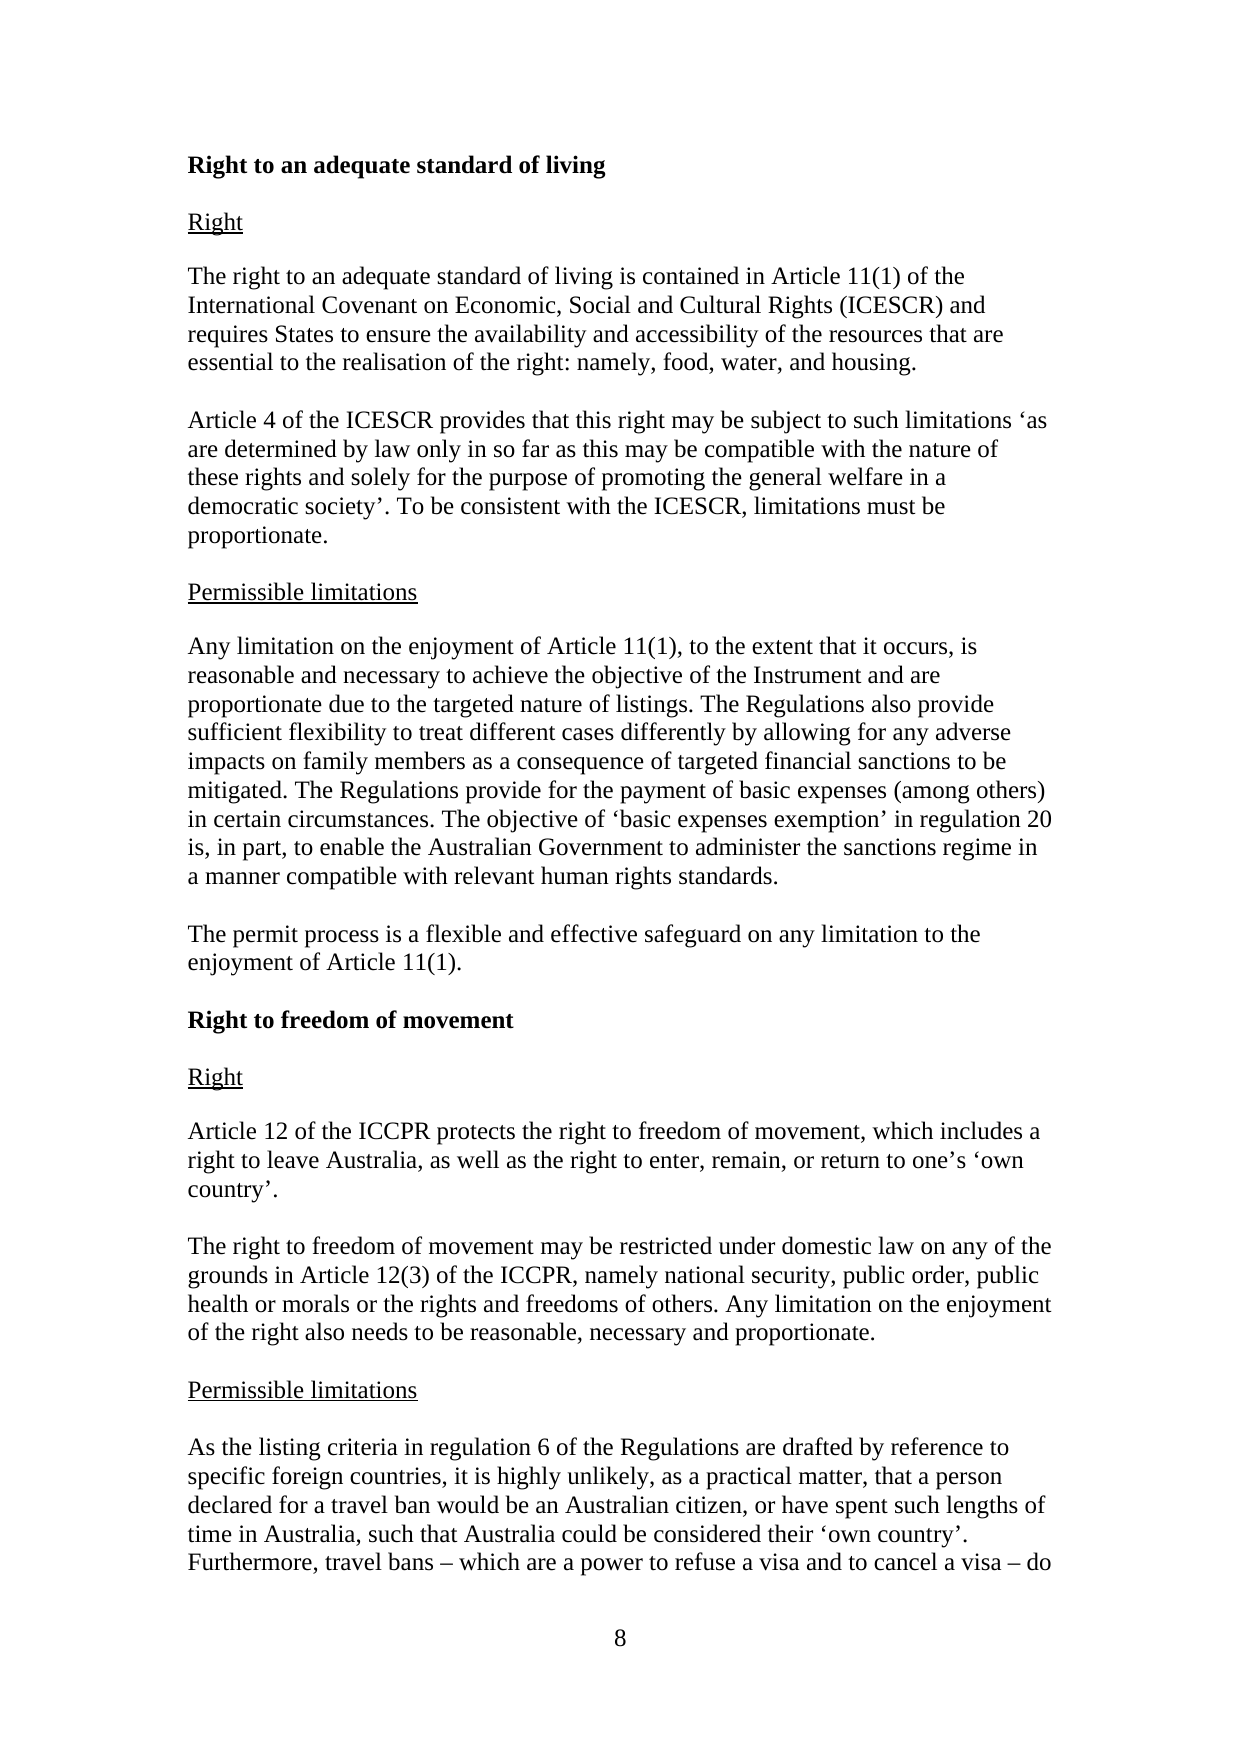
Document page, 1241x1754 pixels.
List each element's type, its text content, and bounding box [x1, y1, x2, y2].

text The right to freedom of movement may be restricted under domestic law on any of the grounds in Article 12(3) of the ICCPR, namely national security, public order, public health or morals or the rights and freedoms of others. Any limitation on the enjoyment of the right also needs to be reasonable, necessary and proportionate. [187, 1231, 1053, 1346]
text Right [187, 1062, 1053, 1091]
text Right [187, 207, 1053, 236]
text The right to an adequate standard of living is contained in Article 11(1) of the International Covenant on Economic, Social and Cultural Rights (ICESCR) and requires States to ensure the availability and accessibility of the resources that are essential to the realisation of the right: namely, food, water, and housing. [187, 261, 1053, 376]
text The permit process is a flexible and effective safeguard on any limitation to the enjoyment of Article 11(1). [187, 919, 1053, 976]
text Article 12 of the ICCPR protects the right to freedom of movement, which includes a right to leave Australia, as well as the right to enter, remain, or return to one’s ‘own country’. [187, 1116, 1053, 1202]
text Right to freedom of movement [187, 1005, 1053, 1034]
text Any limitation on the enjoyment of Article 11(1), to the extent that it occurs, is reasonable and necessary to achieve the objective of the Instrument and are proportionate due to the targeted nature of listings. The Regulations also provide sufficient flexibility to treat different cases differently by allowing for any adverse impacts on family members as a consequence of targeted financial sanctions to be mitigated. The Regulations provide for the payment of basic expenses (among others) in certain circumstances. The objective of ‘basic expenses exemption’ in regulation 20 is, in part, to enable the Australian Government to administer the sanctions regime in a manner compatible with relevant human rights standards. [187, 631, 1053, 890]
text Right to an adequate standard of living [187, 150, 1053, 179]
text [187, 1432, 1053, 1576]
text Permissible limitations [187, 577, 1053, 606]
text Permissible limitations [187, 1375, 1053, 1404]
text Article 4 of the ICESCR provides that this right may be subject to such limitations ‘as are determined by law only in so far as this may be compatible with the nature of these rights and solely for the purpose of promoting the general welfare in a democratic society’. To be consistent with the ICESCR, limitations must be proportionate. [187, 405, 1053, 549]
